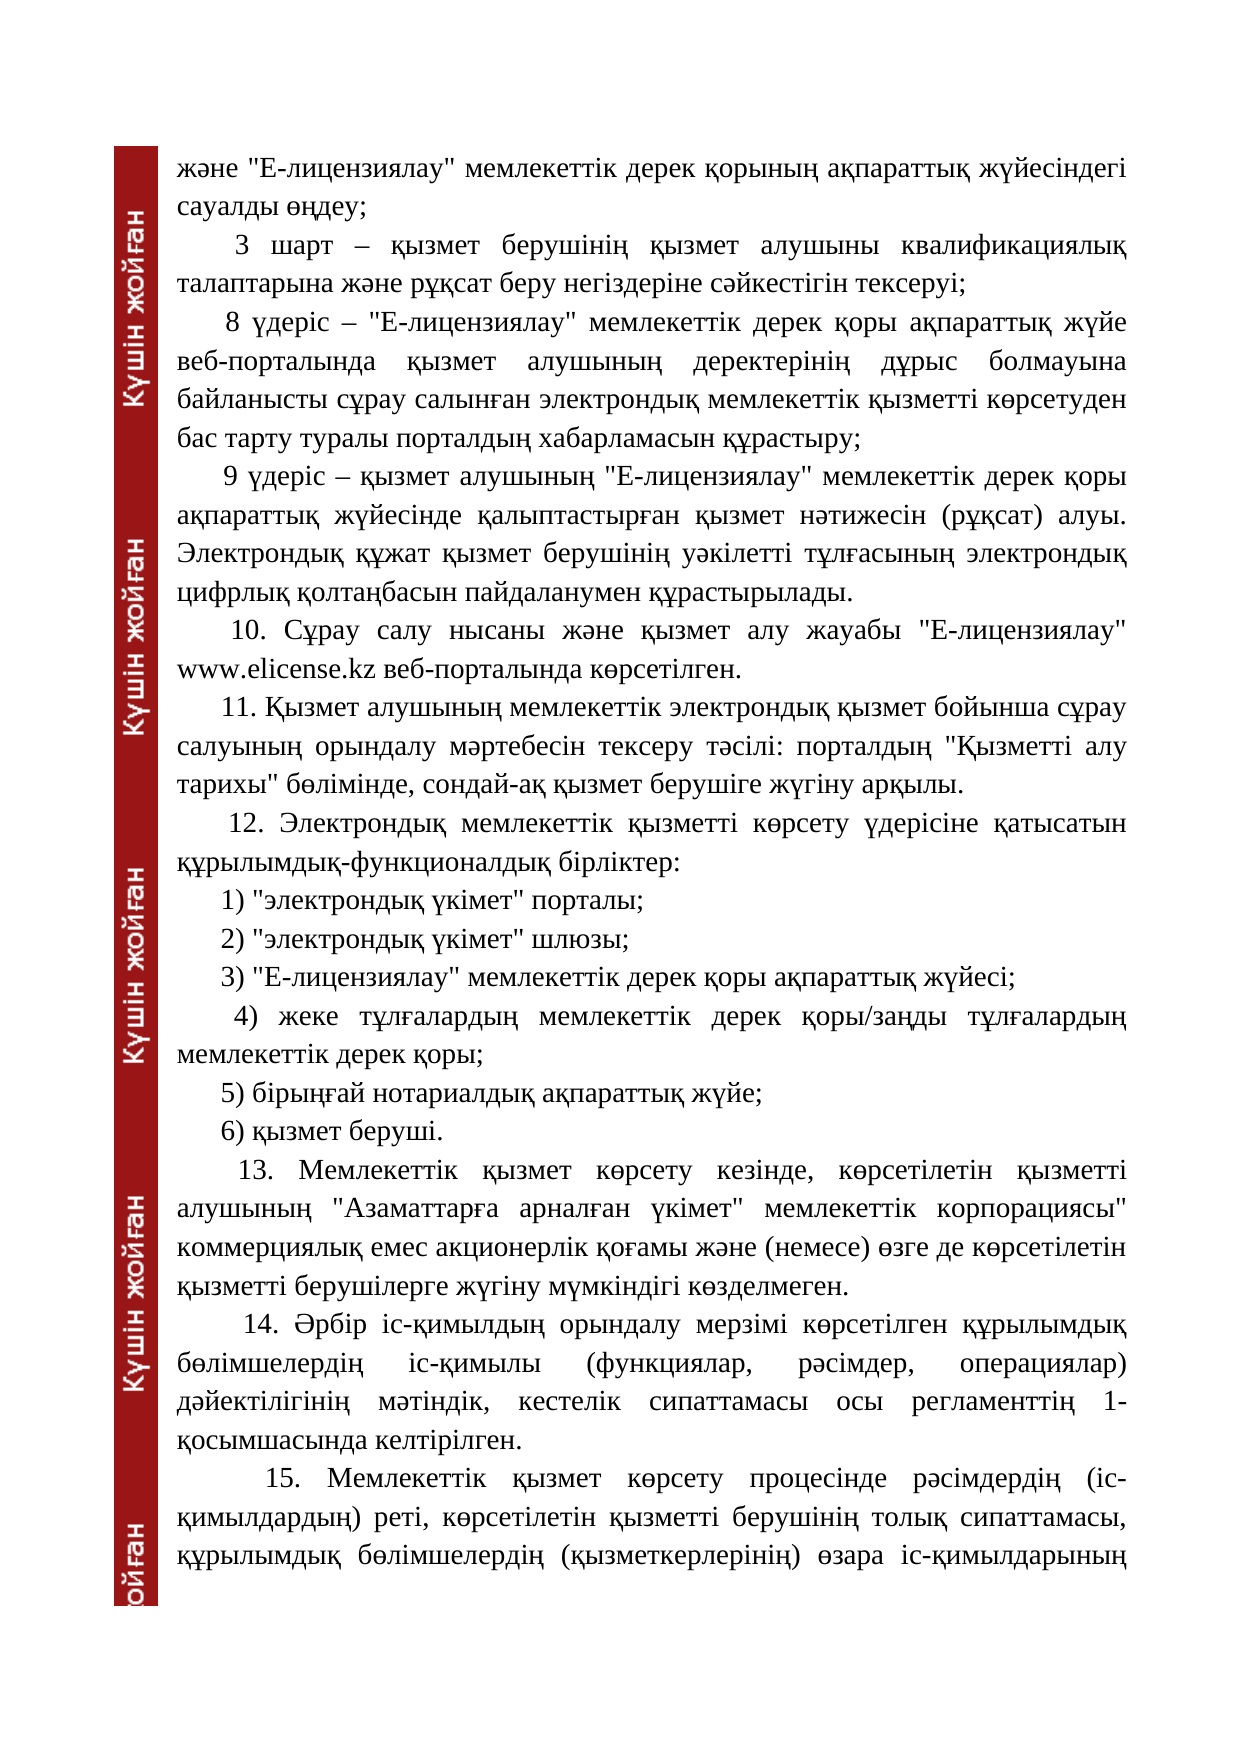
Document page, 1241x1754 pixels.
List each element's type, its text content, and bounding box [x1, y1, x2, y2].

picture [114, 453, 158, 458]
picture [114, 607, 158, 612]
text 10. Сұрау салу нысаны және қызмет алу жауабы "Е-лицензиялау" www.elicense.kz веб-порталында көрсетілген. [112, 612, 1128, 684]
picture [114, 299, 158, 304]
picture [114, 1070, 158, 1075]
text 2) "электрондық үкімет" шлюзы; [112, 921, 1128, 954]
picture [114, 222, 158, 227]
text 11. Қызмет алушының мемлекеттік электрондық қызмет бойынша сұрау салуының орындалу мәртебесін тексеру тәсілі: порталдың "Қызметті алу тарихы" бөлімінде, сондай-ақ қызмет берушіге жүгіну арқылы. [112, 689, 1128, 800]
picture [114, 877, 158, 882]
text 8 үдеріс – "Е-лицензиялау" мемлекеттік дерек қоры ақпараттық жүйе веб-порталында қызмет алушының деректерінің дұрыс болмауына байланысты сұрау салынған электрондық мемлекеттік қызметті көрсетуден бас тарту туралы порталдың хабарламасын құрастыру; [112, 304, 1128, 453]
picture [114, 1455, 158, 1460]
picture [114, 1301, 158, 1306]
picture [114, 684, 158, 689]
text 4) жеке тұлғалардың мемлекеттік дерек қоры/заңды тұлғалардың мемлекеттік дерек қоры; [112, 998, 1128, 1070]
text 1) "электрондық үкімет" порталы; [112, 882, 1128, 916]
text 13. Мемлекеттік қызмет көрсету кезінде, көрсетілетін қызметті алушының "Азаматтарға арналған үкімет" мемлекеттік корпорациясы" коммерциялық емес акционерлік қоғамы және (немесе) өзге де көрсетілетін қызметті берушілерге жүгіну мүмкіндігі көзделмеген. [112, 1152, 1128, 1301]
text 12. Электрондық мемлекеттік қызметті көрсету үдерісіне қатысатын құрылымдық-функционалдық бірліктер: [112, 805, 1128, 877]
picture [114, 800, 158, 805]
picture [114, 916, 158, 921]
text 5) бірыңғай нотариалдық ақпараттық жүйе; [112, 1075, 1128, 1108]
picture [114, 1571, 158, 1606]
picture [114, 993, 158, 998]
picture [114, 1108, 158, 1113]
text 3) "Е-лицензиялау" мемлекеттік дерек қоры ақпараттық жүйесі; [112, 959, 1128, 993]
text 14. Әрбір іс-қимылдың орындалу мерзімі көрсетілген құрылымдық бөлімшелердің іс-қимылы (функциялар, рәсімдер, операциялар) дәйектілігінің мәтіндік, кестелік сипаттамасы осы регламенттің 1-қосымшасында келтірілген. [112, 1306, 1128, 1455]
text 6) қызмет беруші. [112, 1113, 1128, 1147]
text 9 үдеріс – қызмет алушының "Е-лицензиялау" мемлекеттік дерек қоры ақпараттық жүйесінде қалыптастырған қызмет нәтижесін (рұқсат) алуы. Электрондық құжат қызмет берушінің уәкілетті тұлғасының электрондық цифрлық қолтаңбасын пайдаланумен құрастырылады. [112, 458, 1128, 607]
picture [114, 146, 158, 150]
picture [114, 1147, 158, 1152]
picture [114, 954, 158, 959]
text 3 шарт – қызмет берушінің қызмет алушыны квалификациялық талаптарына және рұқсат беру негіздеріне сәйкестігін тексеруі; [112, 227, 1128, 299]
